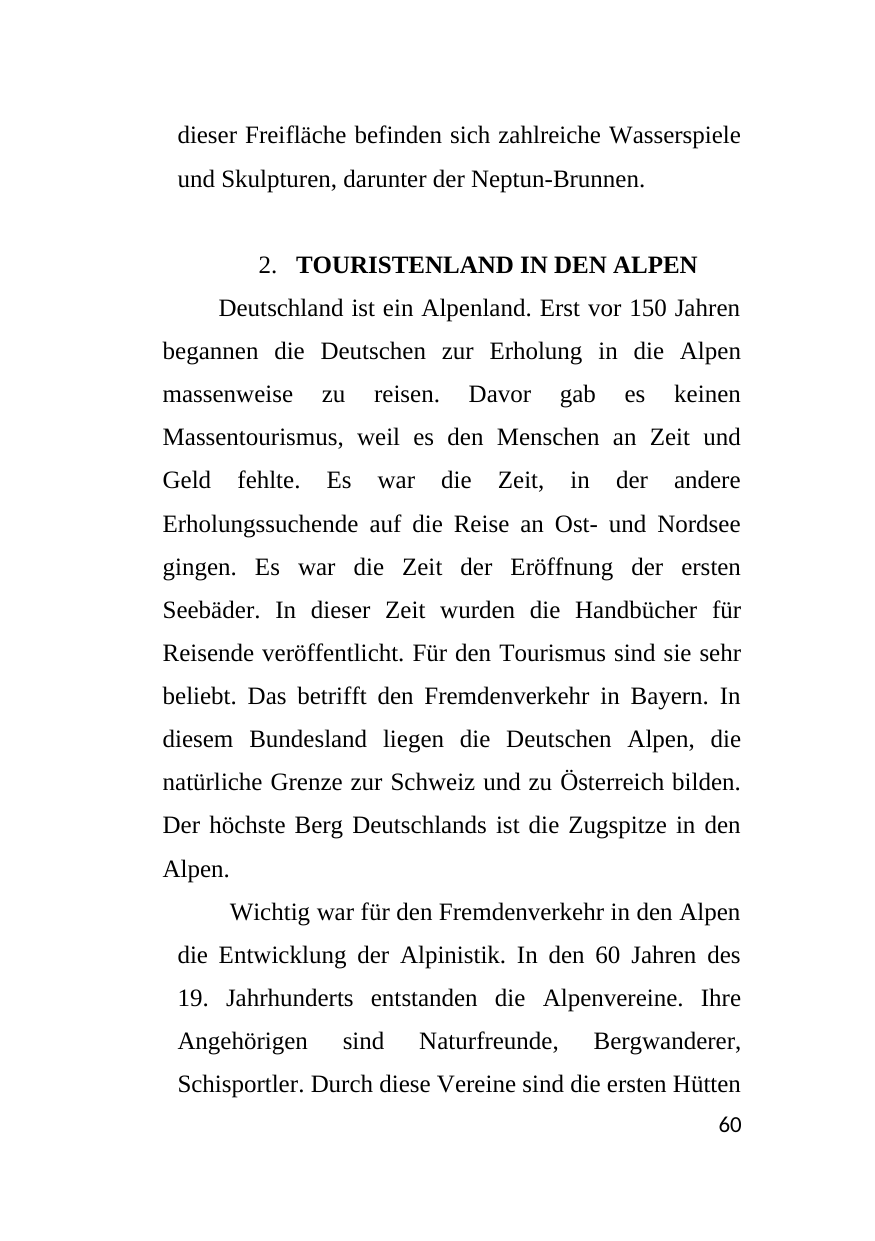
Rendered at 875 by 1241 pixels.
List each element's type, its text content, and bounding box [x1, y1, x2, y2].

text Deutschland ist ein Alpenland. Erst vor 150 Jahren begannen die Deutschen zur Erholung in die Alpen massenweise zu reisen. Davor gab es keinen Massentourismus, weil es den Menschen an Zeit und Geld fehlte. Es war die Zeit, in der andere Erholungssuchende auf die Reise an Ost- und Nordsee gingen. Es war die Zeit der Eröffnung der ersten Seebäder. In dieser Zeit wurden die Handbücher für Reisende veröffentlicht. Für den Tourismus sind sie sehr beliebt. Das betrifft den Fremdenverkehr in Bayern. In diesem Bundesland liegen die Deutschen Alpen, die natürliche Grenze zur Schweiz und zu Österreich bilden. Der höchste Berg Deutschlands ist die Zugspitze in den Alpen. [162, 293, 741, 882]
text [177, 121, 741, 192]
list TOURISTENLAND IN DEN ALPEN [215, 250, 741, 279]
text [177, 897, 741, 1098]
